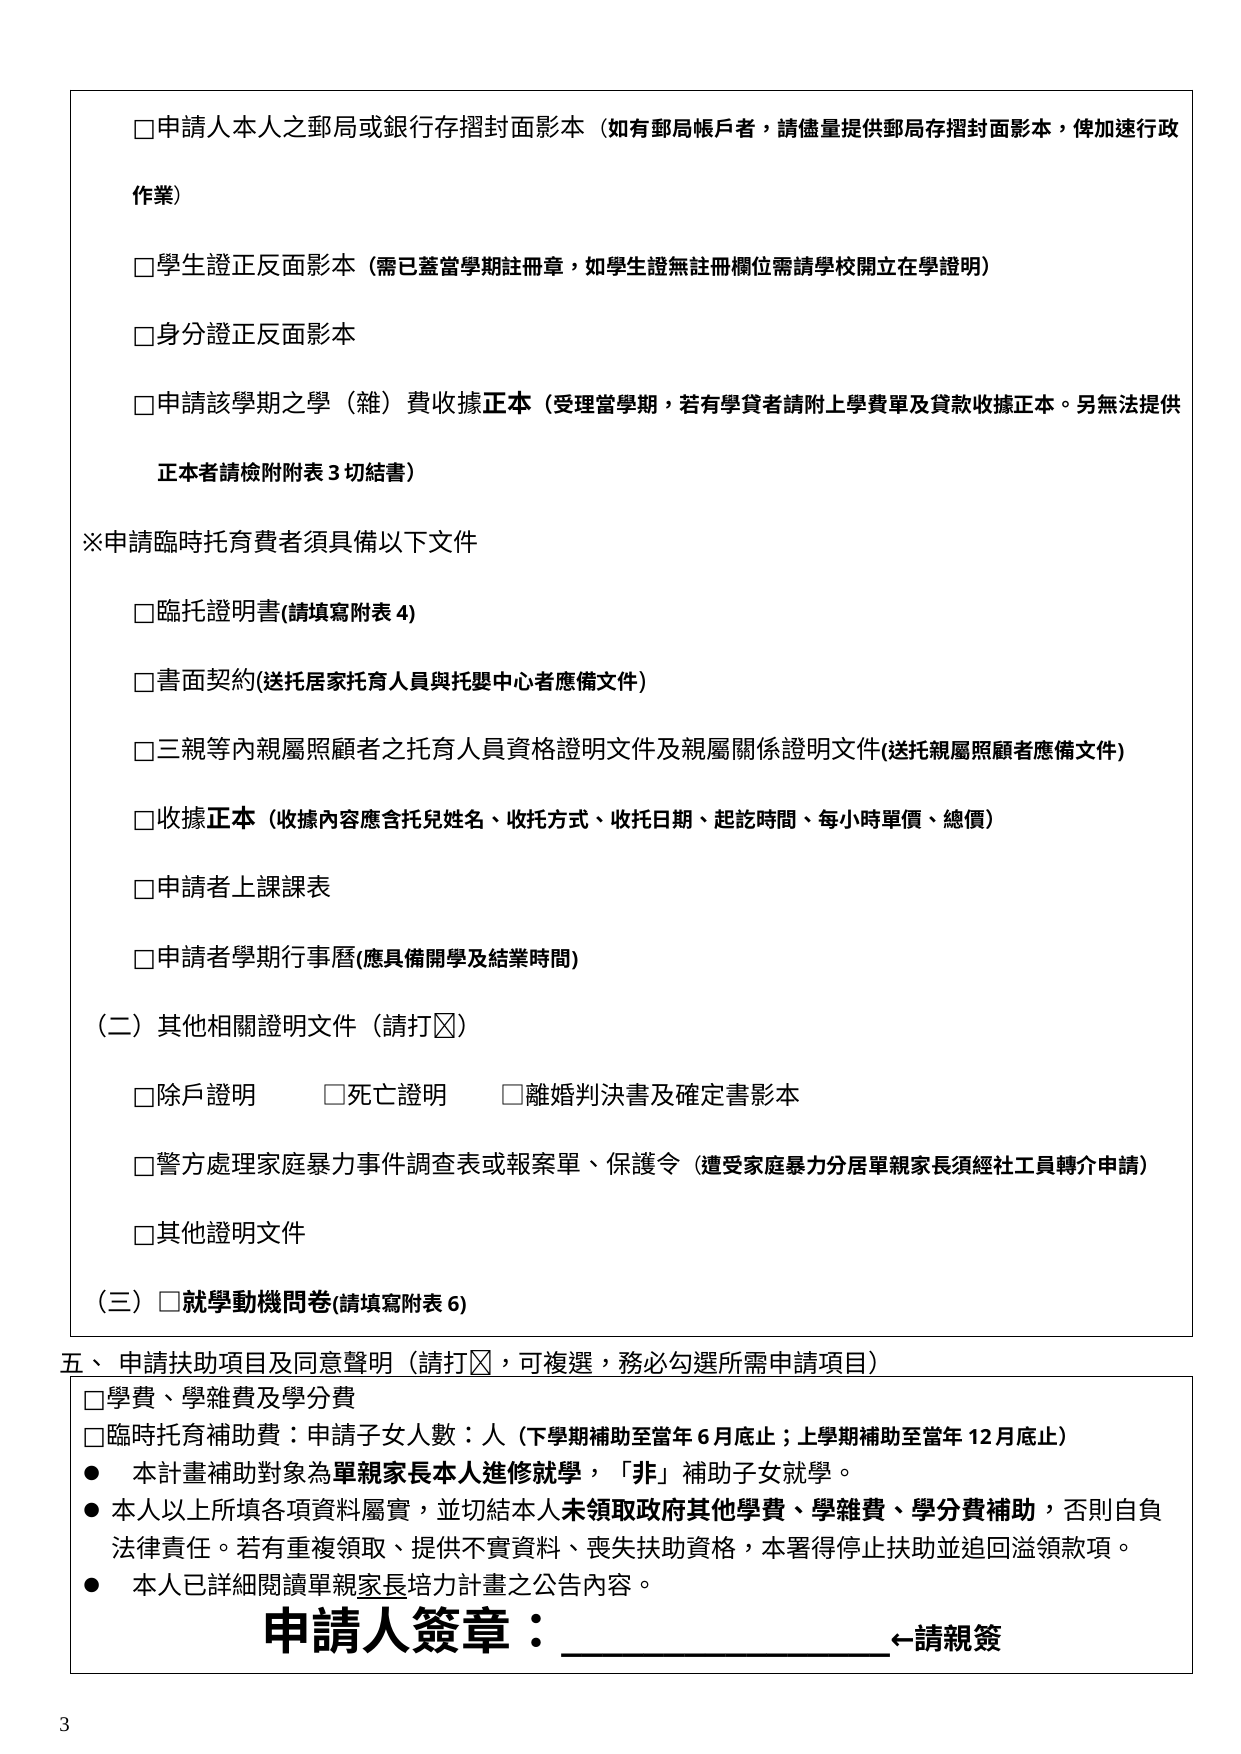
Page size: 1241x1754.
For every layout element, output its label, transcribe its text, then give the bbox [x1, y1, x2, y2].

table_header □學費、學雜費及學分費 □臨時托育補助費：申請子女人數：人（下學期補助至當年6月底止；上學期補助至當年12月底止） 本計畫補助對象為單親家長本人進修就學，「非」補助子女就學。 本人以上所填各項資料屬實，並切結本人未領取政府其他學費、學雜費、學分費補助，否則自負法律責任。若有重複領取、提供不實資料、喪失扶助資格，本署得停止扶助並追回溢領款項。 本人已詳細閱讀單親家長培力計畫之公告內容。 申請人簽章：________________←請親簽 [71, 1377, 1192, 1673]
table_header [71, 91, 1192, 1336]
list 申請扶助項目及同意聲明（請打，可複選，務必勾選所需申請項目） [59, 1355, 1181, 1376]
